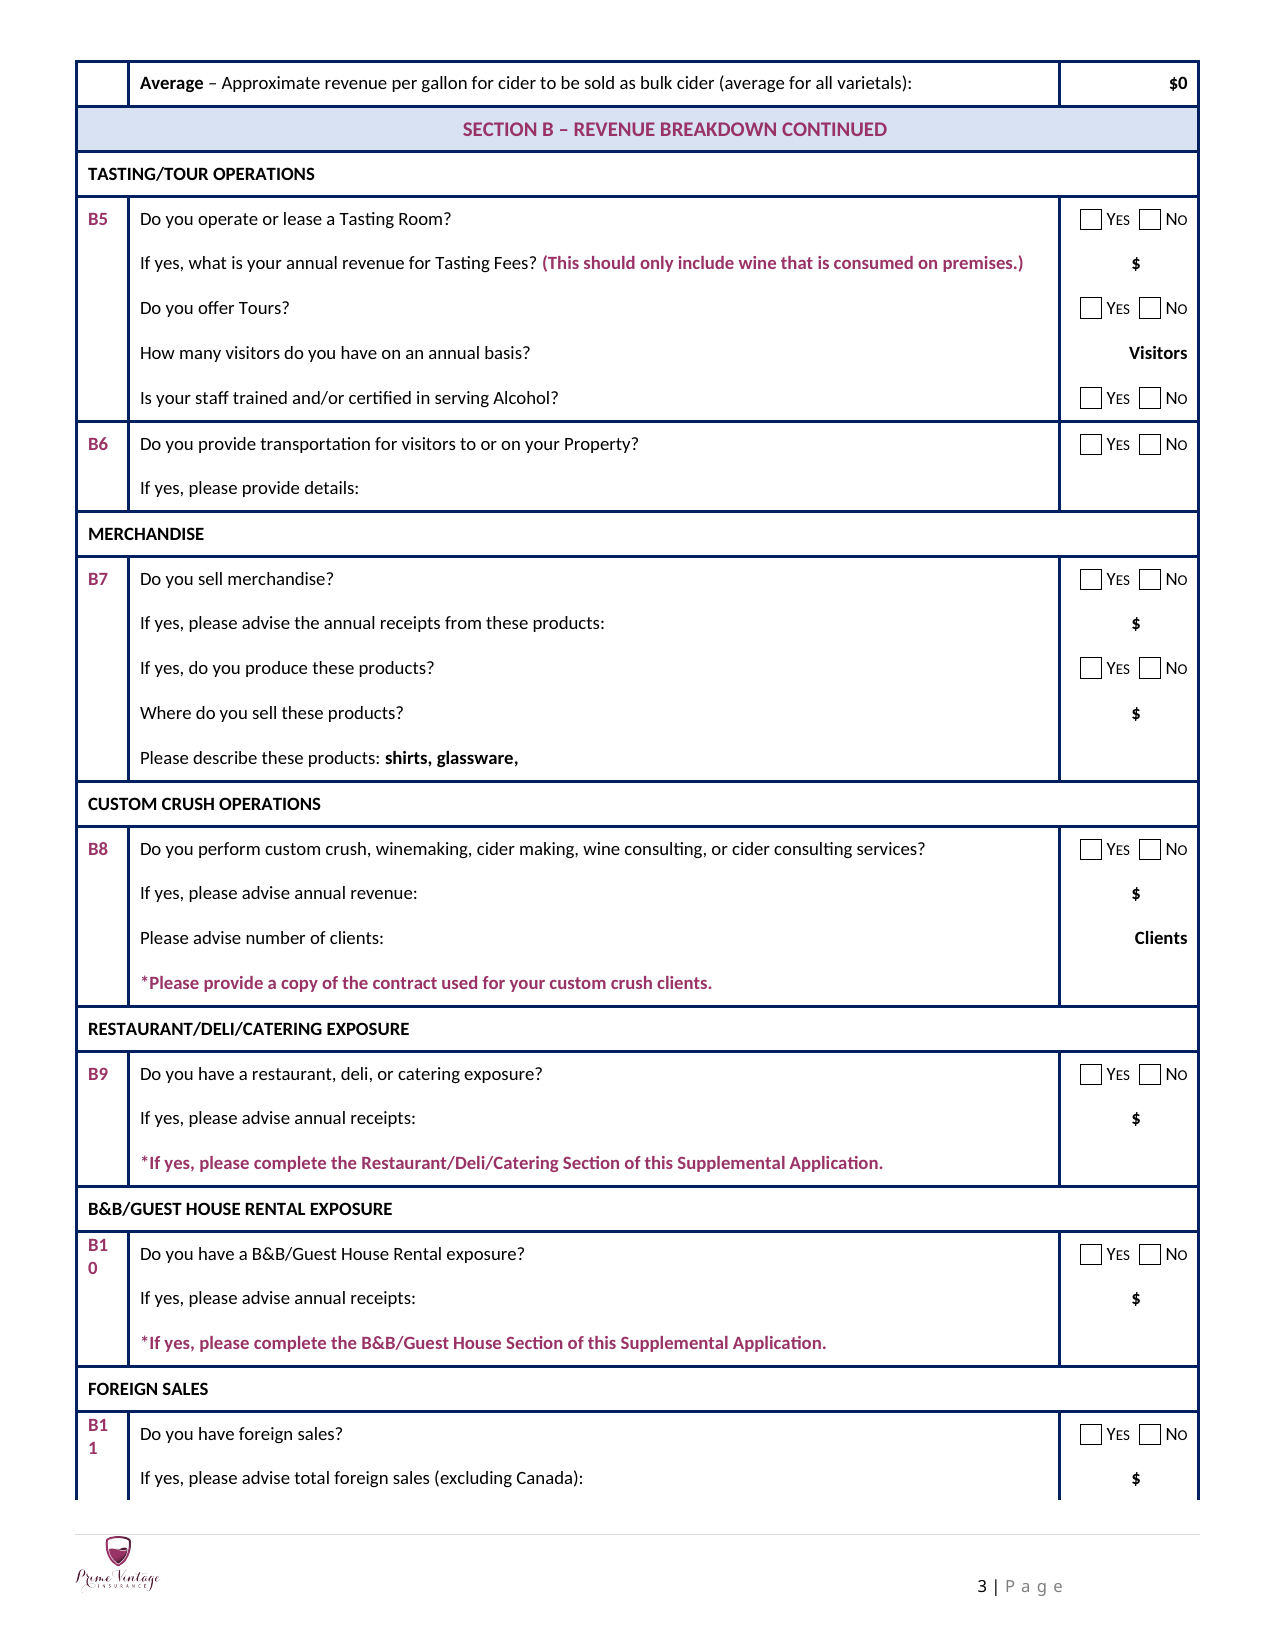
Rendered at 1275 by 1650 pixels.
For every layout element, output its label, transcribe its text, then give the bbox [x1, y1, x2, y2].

table_cell B10 [78, 1233, 127, 1275]
table_cell Do you have foreign sales? [130, 1413, 1058, 1455]
table_cell Do you provide transportation for visitors to or on your Property? [130, 423, 1058, 465]
table_cell If yes, please advise annual receipts: [130, 1095, 1058, 1140]
table_cell If yes, please advise the annual receipts from these products: [130, 600, 1058, 645]
table_cell B5 [78, 198, 127, 240]
table_cell Yes No [1061, 198, 1197, 240]
table_cell SECTION B – REVENUE BREAKDOWN CONTINUED [78, 108, 1197, 150]
table_cell Yes No [1061, 423, 1197, 465]
table_cell If yes, please advise total foreign sales (excluding Canada): [130, 1455, 1058, 1500]
table_cell Visitors [1061, 330, 1197, 375]
table_cell [1061, 1320, 1197, 1365]
table_cell [78, 735, 127, 780]
table_cell [1061, 960, 1197, 1005]
table_cell *If yes, please complete the B&B/Guest House Section of this Supplemental Application. [130, 1320, 1058, 1365]
table_cell [78, 690, 127, 735]
table_cell [1061, 1140, 1197, 1185]
table_cell Do you operate or lease a Tasting Room? [130, 198, 1058, 240]
table_cell RESTAURANT/DELI/CATERING EXPOSURE [78, 1008, 1197, 1050]
table_cell How many visitors do you have on an annual basis? [130, 330, 1058, 375]
table_cell Please describe these products: shirts, glassware, [130, 735, 1058, 780]
table_cell If yes, please advise annual revenue: [130, 870, 1058, 915]
table_cell [78, 1455, 127, 1500]
table_cell Clients [1061, 915, 1197, 960]
table_cell [78, 1095, 127, 1140]
table_cell Do you have a restaurant, deli, or catering exposure? [130, 1053, 1058, 1095]
table_cell [78, 375, 127, 420]
table_cell $ [1061, 1095, 1197, 1140]
table_cell CUSTOM CRUSH OPERATIONS [78, 783, 1197, 825]
table_cell [78, 240, 127, 285]
table_cell Yes No [1061, 1053, 1197, 1095]
table_cell *Please provide a copy of the contract used for your custom crush clients. [130, 960, 1058, 1005]
table_cell [1061, 735, 1197, 780]
table_cell [78, 645, 127, 690]
table_cell B8 [78, 828, 127, 870]
table_cell $0 [1061, 63, 1197, 105]
table_cell $ [1061, 600, 1197, 645]
table_cell $ [1061, 690, 1197, 735]
table_cell Do you sell merchandise? [130, 558, 1058, 600]
table_cell Yes No [1061, 558, 1197, 600]
table_cell Do you have a B&B/Guest House Rental exposure? [130, 1233, 1058, 1275]
table_cell Yes No [1061, 645, 1197, 690]
table_cell B&B/GUEST HOUSE RENTAL EXPOSURE [78, 1188, 1197, 1230]
table_cell Do you perform custom crush, winemaking, cider making, wine consulting, or cider consulting services? [130, 828, 1058, 870]
table_cell B9 [78, 1053, 127, 1095]
table_cell [78, 915, 127, 960]
table_cell B6 [78, 423, 127, 465]
table_cell [78, 63, 127, 105]
table_cell $ [1061, 1275, 1197, 1320]
table_cell Do you offer Tours? [130, 285, 1058, 330]
table_cell If yes, do you produce these products? [130, 645, 1058, 690]
table_cell [78, 330, 127, 375]
table_cell Yes No [1061, 375, 1197, 420]
table_cell FOREIGN SALES [78, 1368, 1197, 1410]
table_cell TASTING/TOUR OPERATIONS [78, 153, 1197, 195]
table_cell *If yes, please complete the Restaurant/Deli/Catering Section of this Supplemental Application. [130, 1140, 1058, 1185]
table_cell [78, 285, 127, 330]
table_cell Please advise number of clients: [130, 915, 1058, 960]
table_cell Where do you sell these products? [130, 690, 1058, 735]
table_cell If yes, please provide details: [130, 465, 1058, 510]
table_cell Yes No [1061, 285, 1197, 330]
table_cell Yes No [1061, 1413, 1197, 1455]
table_cell [78, 1320, 127, 1365]
table_cell If yes, what is your annual revenue for Tasting Fees? (This should only include wine that is consumed on premises.) [130, 240, 1058, 285]
table_cell Average – Approximate revenue per gallon for cider to be sold as bulk cider (average for all varietals): [130, 63, 1058, 105]
table_cell [78, 1140, 127, 1185]
table_cell [1061, 465, 1197, 510]
table_cell [78, 600, 127, 645]
table_cell Is your staff trained and/or certified in serving Alcohol? [130, 375, 1058, 420]
table_cell [78, 1275, 127, 1320]
table_cell If yes, please advise annual receipts: [130, 1275, 1058, 1320]
table_cell [78, 870, 127, 915]
table_cell B7 [78, 558, 127, 600]
table_cell MERCHANDISE [78, 513, 1197, 555]
picture [75, 1536, 161, 1593]
table_cell $ [1061, 240, 1197, 285]
table_cell [78, 960, 127, 1005]
table_cell Yes No [1061, 1233, 1197, 1275]
table_cell [78, 465, 127, 510]
table_cell $ [1061, 870, 1197, 915]
table_cell $ [1061, 1455, 1197, 1500]
table_cell Yes No [1061, 828, 1197, 870]
table_cell B11 [78, 1413, 127, 1455]
